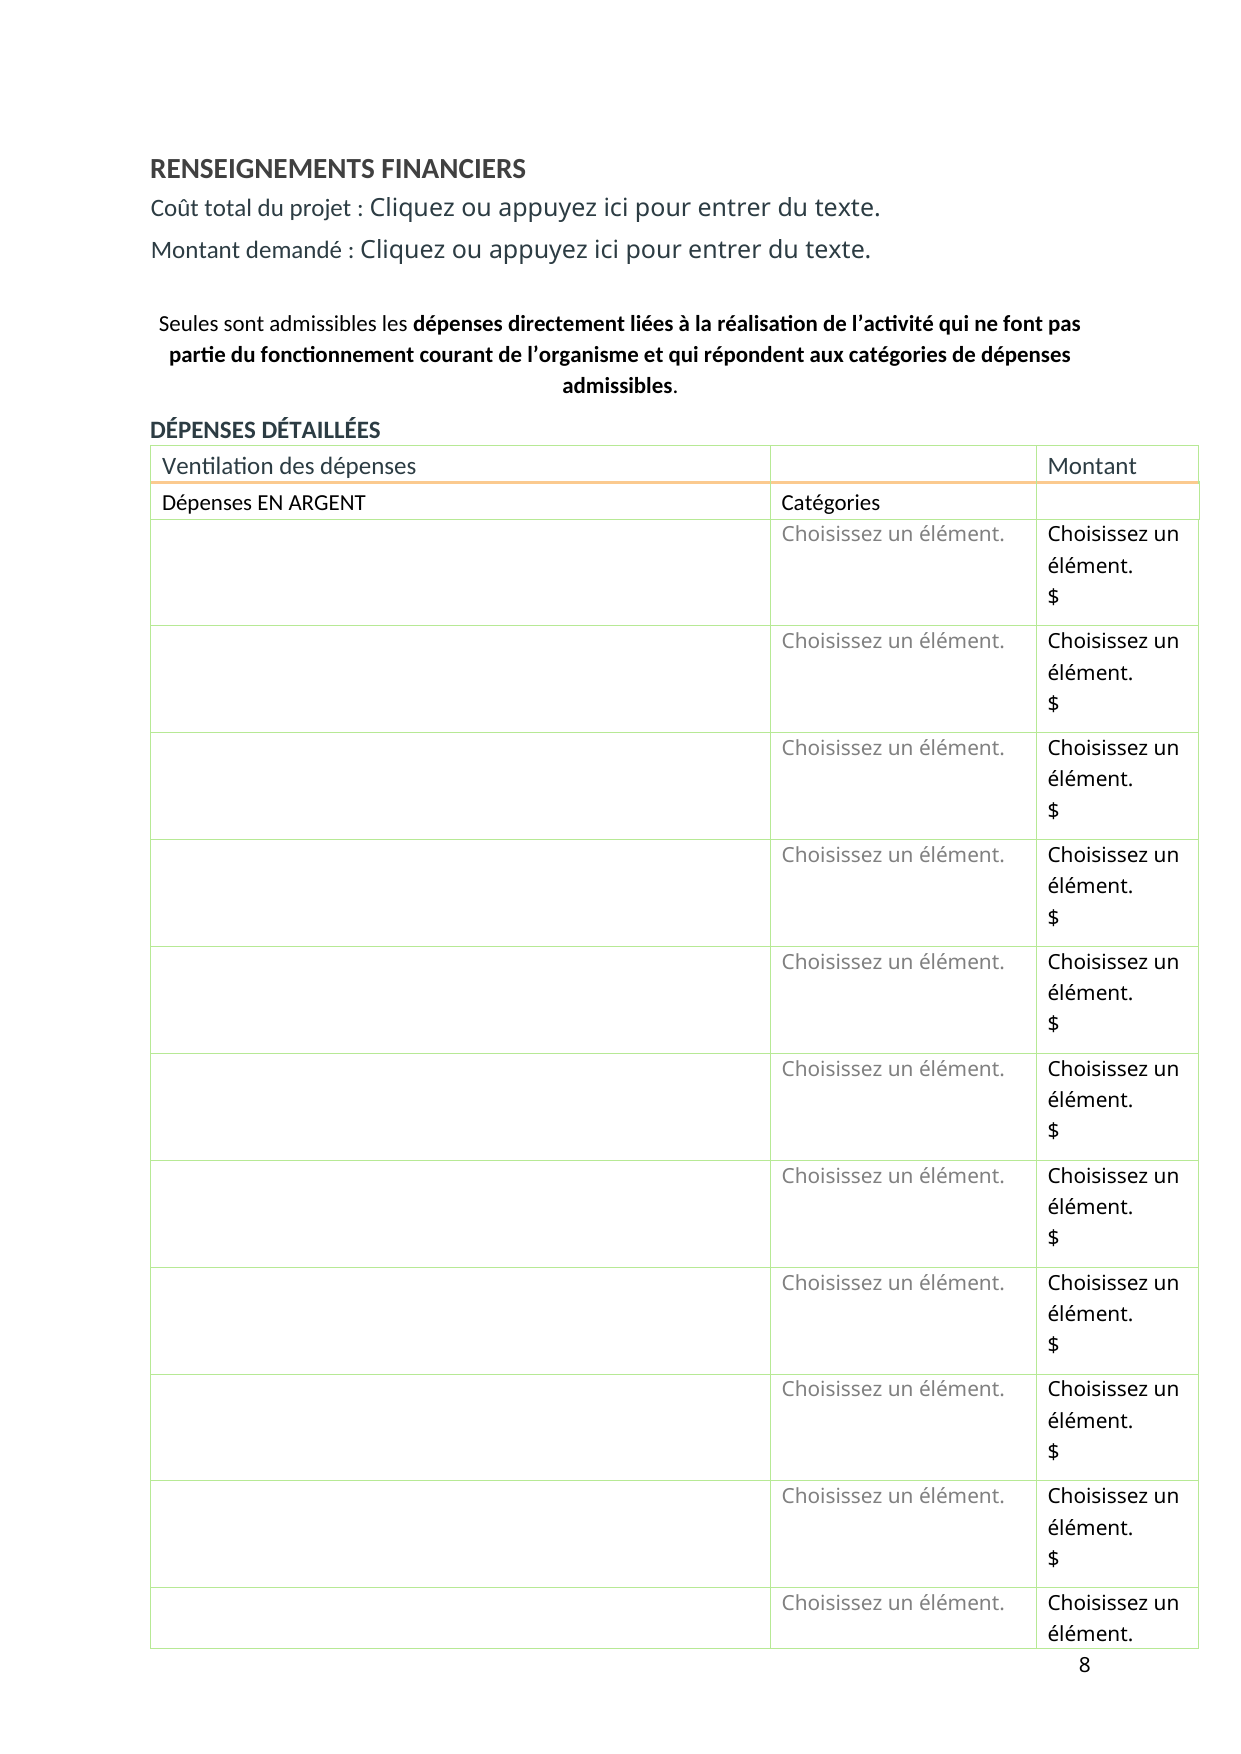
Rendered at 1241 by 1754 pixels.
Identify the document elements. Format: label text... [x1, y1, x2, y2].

table_cell $ [1037, 840, 1198, 946]
table_cell $ [1037, 1161, 1198, 1267]
table_cell $ [1037, 1481, 1198, 1587]
table_cell Catégories [771, 484, 1036, 518]
table_cell [151, 840, 770, 946]
table_cell [151, 947, 770, 1053]
table_cell [151, 626, 770, 732]
text Seules sont admissibles les dépenses directement liées à la réalisation de l’activité qui ne font pas partie du fonctionnement courant de l’organisme et qui répondent aux catégories de dépenses admissibles. [150, 309, 1090, 399]
table_cell [151, 1588, 770, 1648]
table_cell [151, 1375, 770, 1480]
table_cell [151, 1054, 770, 1160]
table_cell $ [1037, 947, 1198, 1053]
table_cell [151, 1161, 770, 1267]
table_cell $ [1037, 520, 1198, 625]
table_cell [151, 1268, 770, 1373]
table_cell Montant demandé : [151, 228, 1021, 269]
table_header Montant [1037, 446, 1198, 481]
table_header Coût total du projet : [151, 186, 1021, 227]
subtitle RENSEIGNEMENTS FINANCIERS [150, 150, 1090, 186]
table_cell [151, 1481, 770, 1587]
table_cell [151, 520, 770, 625]
table_cell Dépenses EN ARGENT [151, 484, 770, 518]
table_cell $ [1037, 733, 1198, 839]
subtitle DÉPENSES DÉTAILLÉES [150, 414, 1090, 445]
table_cell [151, 733, 770, 839]
table_cell $ [1037, 626, 1198, 732]
table_cell [1037, 484, 1199, 518]
table_cell $ [1037, 1588, 1198, 1648]
table_cell $ [1037, 1054, 1198, 1160]
table_cell $ [1037, 1375, 1198, 1480]
table_header [771, 446, 1036, 481]
table_cell $ [1037, 1268, 1198, 1373]
table_header Ventilation des dépenses [151, 446, 770, 481]
